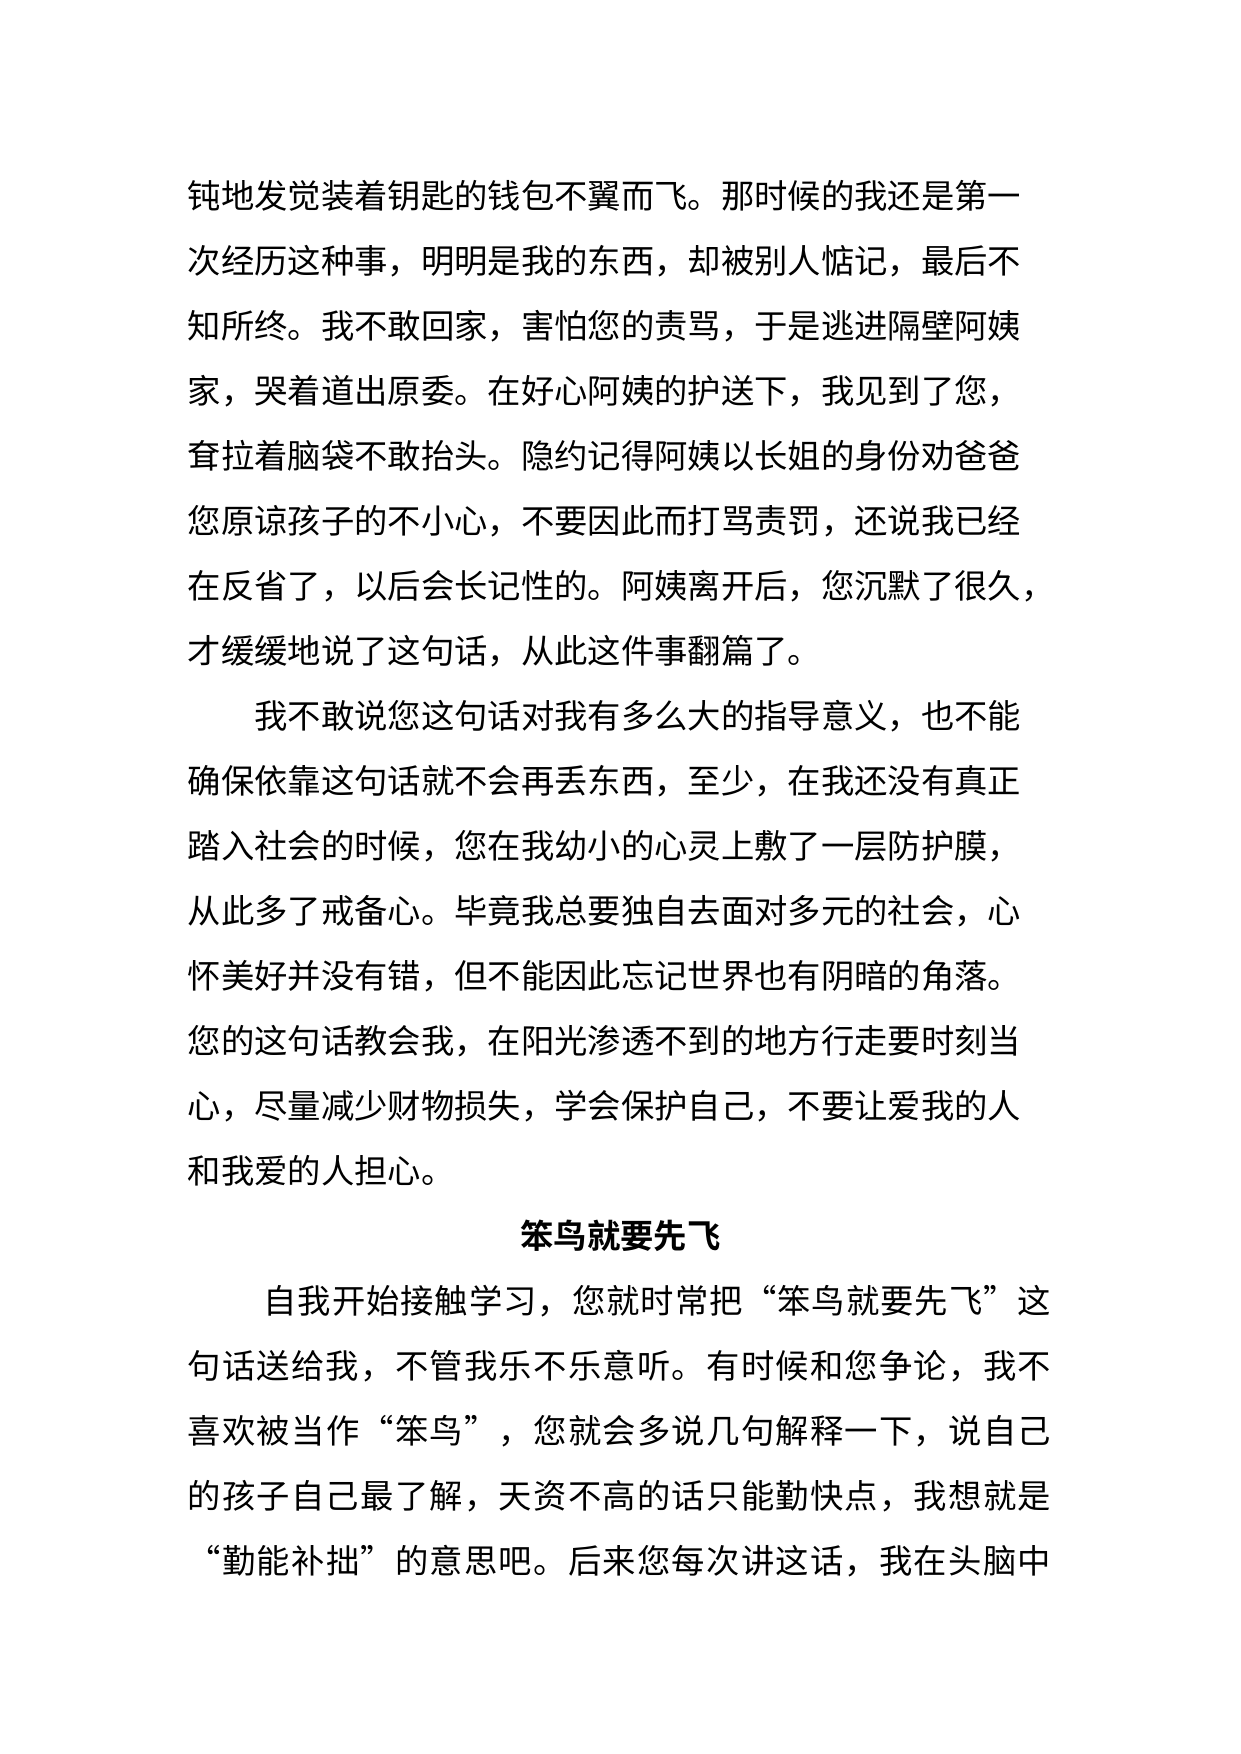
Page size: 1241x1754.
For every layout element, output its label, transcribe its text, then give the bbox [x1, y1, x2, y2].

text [187, 162, 1053, 682]
text 我不敢说您这句话对我有多么大的指导意义，也不能确保依靠这句话就不会再丢东西，至少，在我还没有真正踏入社会的时候，您在我幼小的心灵上敷了一层防护膜，从此多了戒备心。毕竟我总要独自去面对多元的社会，心怀美好并没有错，但不能因此忘记世界也有阴暗的角落。您的这句话教会我，在阳光渗透不到的地方行走要时刻当心，尽量减少财物损失，学会保护自己，不要让爱我的人和我爱的人担心。 [187, 682, 1053, 1202]
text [187, 1267, 1053, 1592]
text 笨鸟就要先飞 [187, 1202, 1053, 1267]
